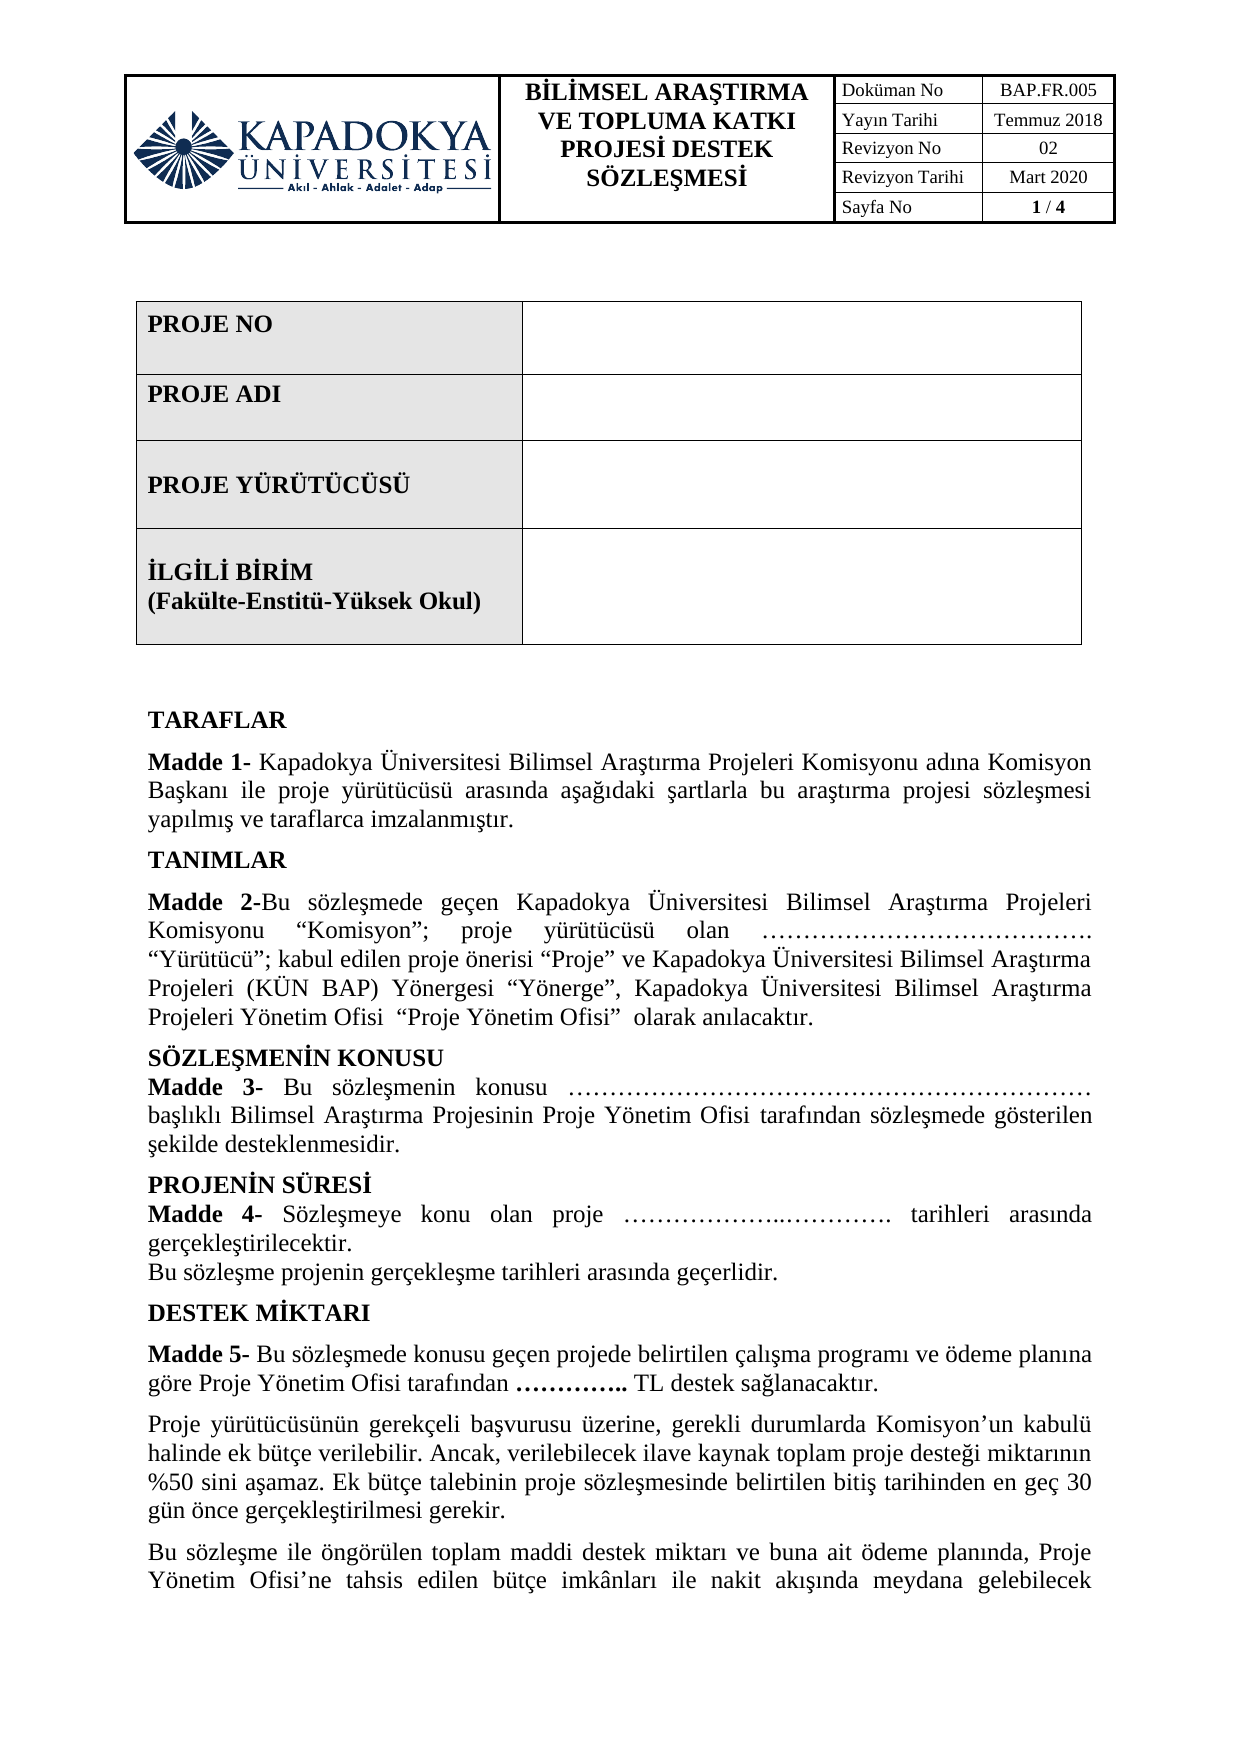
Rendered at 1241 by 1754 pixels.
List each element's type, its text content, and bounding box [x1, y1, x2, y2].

table_header PROJE NO [137, 302, 522, 374]
text PROJENİN SÜRESİ [148, 1170, 1093, 1199]
table_header [523, 302, 1081, 374]
text Madde 5- Bu sözleşmede konusu geçen projede belirtilen çalışma programı ve ödeme planına göre Proje Yönetim Ofisi tarafından ………….. TL destek sağlanacaktır. [148, 1339, 1093, 1397]
text TANIMLAR [148, 845, 1093, 874]
table_cell [523, 441, 1081, 528]
text SÖZLEŞMENİN KONUSU [148, 1043, 1093, 1072]
text Madde 1- Kapadokya Üniversitesi Bilimsel Araştırma Projeleri Komisyonu adına Komisyon Başkanı ile proje yürütücüsü arasında aşağıdaki şartlarla bu araştırma projesi sözleşmesi yapılmış ve taraflarca imzalanmıştır. [148, 747, 1093, 833]
text TARAFLAR [148, 705, 1093, 734]
table_cell [523, 529, 1081, 644]
table_cell PROJE ADI [137, 375, 522, 440]
table_cell İLGİLİ BİRİM (Fakülte-Enstitü-Yüksek Okul) [137, 529, 522, 644]
text DESTEK MİKTARI [148, 1298, 1093, 1327]
text Madde 3- Bu sözleşmenin konusu ……………………………………………………… başlıklı Bilimsel Araştırma Projesinin Proje Yönetim Ofisi tarafından sözleşmede gösterilen şekilde desteklenmesidir. [148, 1072, 1093, 1158]
text Madde 4- Sözleşmeye konu olan proje ………………..…………. tarihleri arasında gerçekleştirilecektir. [148, 1199, 1093, 1257]
text Bu sözleşme projenin gerçekleşme tarihleri arasında geçerlidir. [148, 1257, 1093, 1285]
table_cell PROJE YÜRÜTÜCÜSÜ [137, 441, 522, 528]
text Proje yürütücüsünün gerekçeli başvurusu üzerine, gerekli durumlarda Komisyon’un kabulü halinde ek bütçe verilebilir. Ancak, verilebilecek ilave kaynak toplam proje desteği miktarının %50 sini aşamaz. Ek bütçe talebinin proje sözleşmesinde belirtilen bitiş tarihinden en geç 30 gün önce gerçekleştirilmesi gerekir. [148, 1409, 1093, 1524]
table_cell [523, 375, 1081, 440]
text Madde 2-Bu sözleşmede geçen Kapadokya Üniversitesi Bilimsel Araştırma Projeleri Komisyonu “Komisyon”; proje yürütücüsü olan …………………………………. “Yürütücü”; kabul edilen proje önerisi “Proje” ve Kapadokya Üniversitesi Bilimsel Araştırma Projeleri (KÜN BAP) Yönergesi “Yönerge”, Kapadokya Üniversitesi Bilimsel Araştırma Projeleri Yönetim Ofisi “Proje Yönetim Ofisi” olarak anılacaktır. [148, 887, 1093, 1030]
picture [133, 104, 492, 194]
